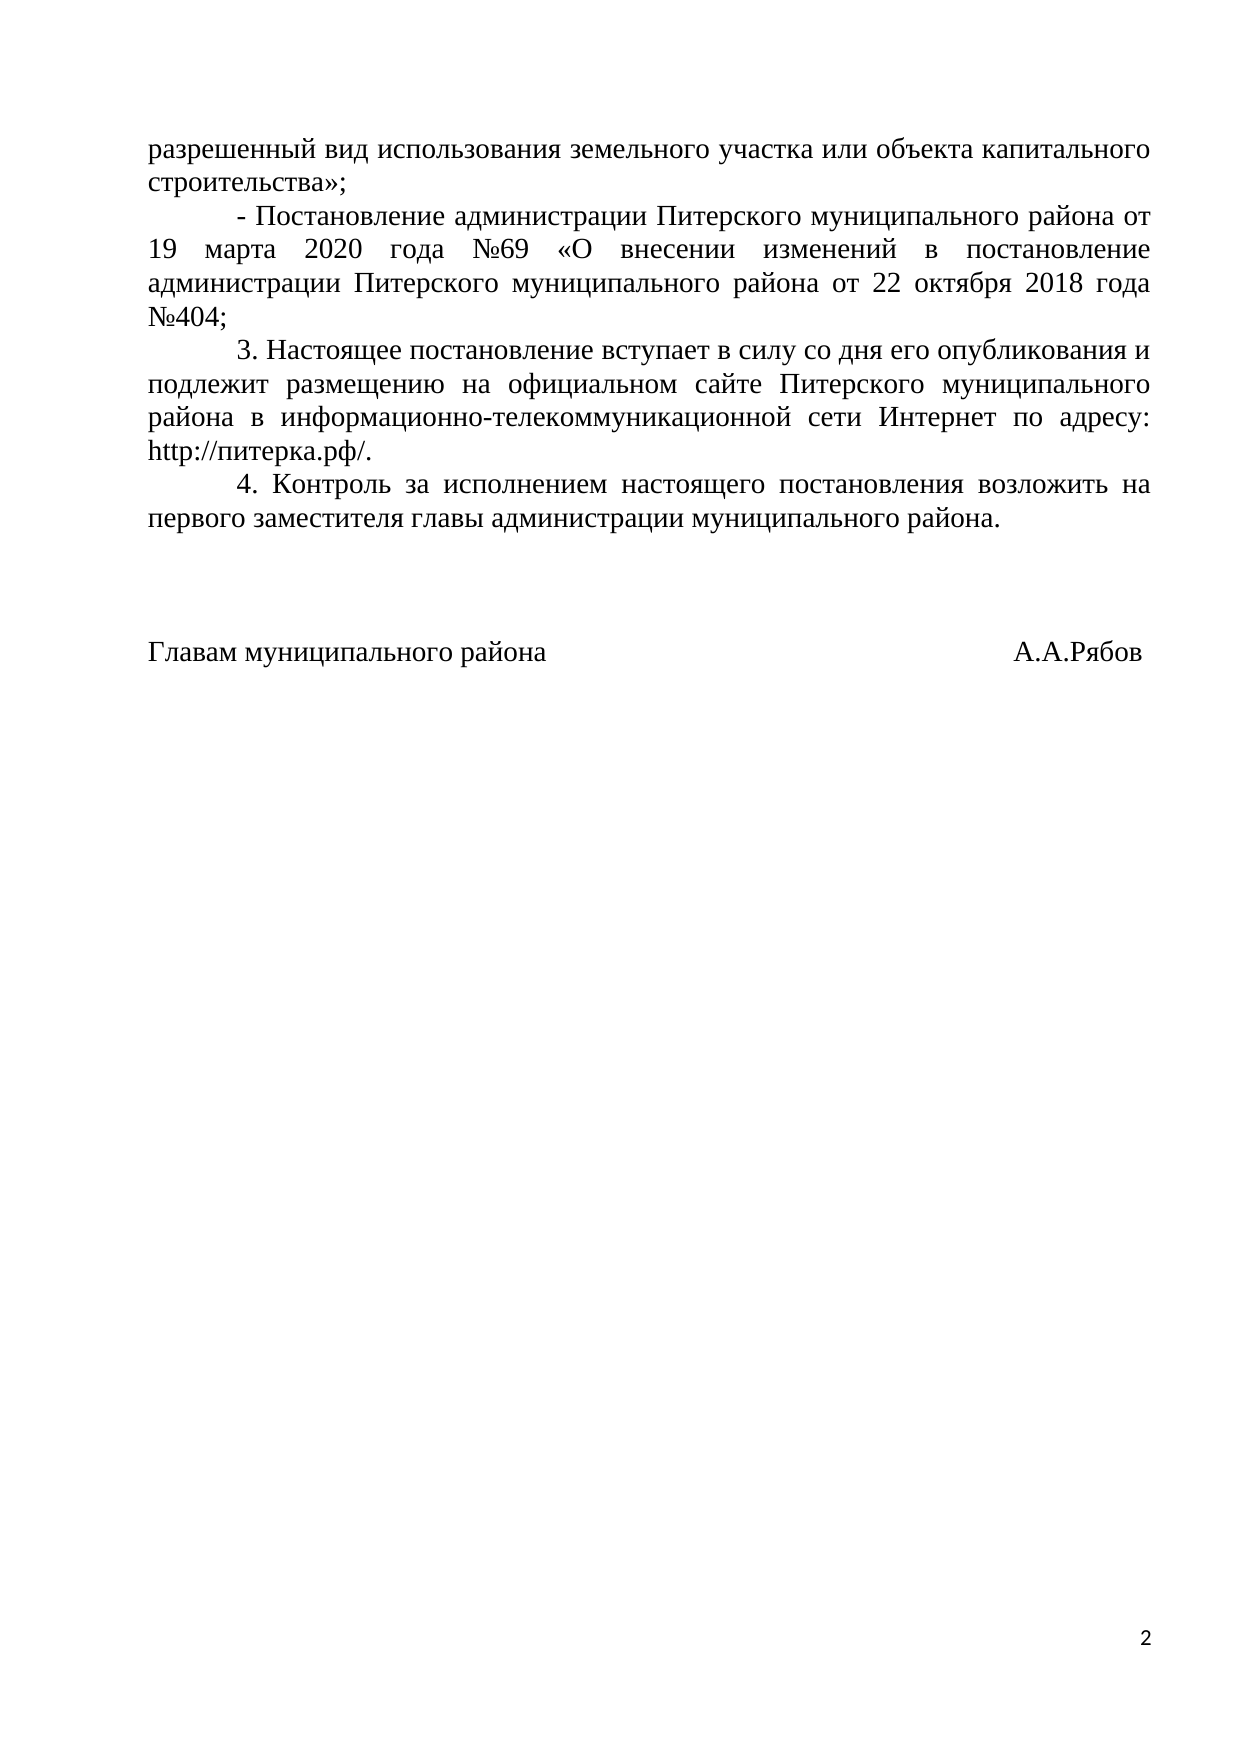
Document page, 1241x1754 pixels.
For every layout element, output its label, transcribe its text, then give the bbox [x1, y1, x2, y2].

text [148, 131, 1152, 198]
text Главам муниципального района А.А.Рябов [148, 634, 1152, 668]
text 3. Настоящее постановление вступает в силу со дня его опубликования и подлежит размещению на официальном сайте Питерского муниципального района в информационно-телекоммуникационной сети Интернет по адресу: http://питерка.рф/. [148, 332, 1152, 466]
text - Постановление администрации Питерского муниципального района от 19 марта 2020 года №69 «О внесении изменений в постановление администрации Питерского муниципального района от 22 октября 2018 года №404; [148, 198, 1152, 332]
text 4. Контроль за исполнением настоящего постановления возложить на первого заместителя главы администрации муниципального района. [148, 466, 1152, 533]
